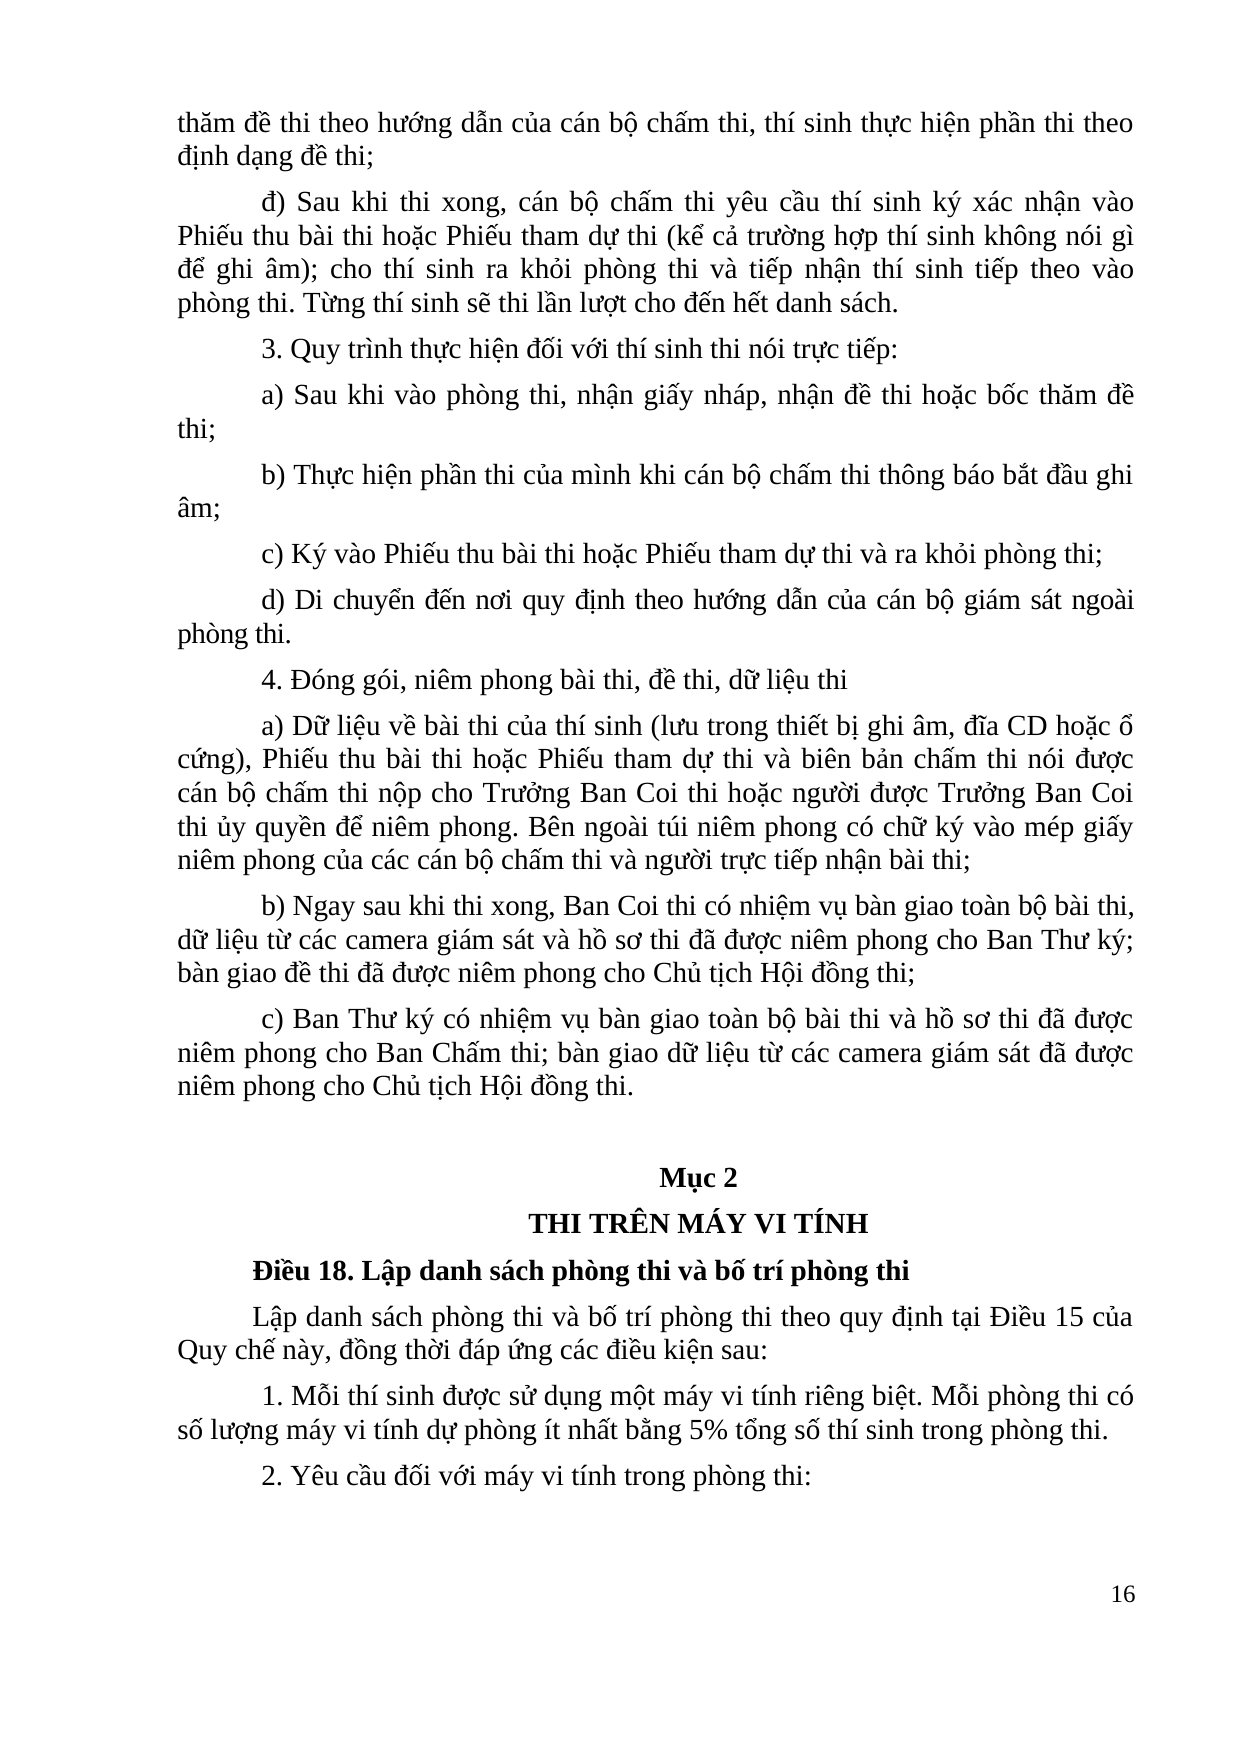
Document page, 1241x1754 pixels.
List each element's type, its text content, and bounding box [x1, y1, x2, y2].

text b) Ngay sau khi thi xong, Ban Coi thi có nhiệm vụ bàn giao toàn bộ bài thi, dữ liệu từ các camera giám sát và hồ sơ thi đã được niêm phong cho Ban Thư ký; bàn giao đề thi đã được niêm phong cho Chủ tịch Hội đồng thi; [177, 888, 1135, 989]
text 4. Đóng gói, niêm phong bài thi, đề thi, dữ liệu thi [177, 662, 1135, 696]
text Điều 18. Lập danh sách phòng thi và bố trí phòng thi [177, 1253, 1135, 1286]
text 2. Yêu cầu đối với máy vi tính trong phòng thi: [177, 1458, 1135, 1491]
text b) Thực hiện phần thi của mình khi cán bộ chấm thi thông báo bắt đầu ghi âm; [177, 457, 1135, 524]
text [177, 105, 1135, 172]
text 3. Quy trình thực hiện đối với thí sinh thi nói trực tiếp: [177, 331, 1135, 365]
text a) Sau khi vào phòng thi, nhận giấy nháp, nhận đề thi hoặc bốc thăm đề thi; [177, 377, 1135, 444]
text c) Ban Thư ký có nhiệm vụ bàn giao toàn bộ bài thi và hồ sơ thi đã được niêm phong cho Ban Chấm thi; bàn giao dữ liệu từ các camera giám sát đã được niêm phong cho Chủ tịch Hội đồng thi. [177, 1001, 1135, 1102]
text đ) Sau khi thi xong, cán bộ chấm thi yêu cầu thí sinh ký xác nhận vào Phiếu thu bài thi hoặc Phiếu tham dự thi (kể cả trường hợp thí sinh không nói gì để ghi âm); cho thí sinh ra khỏi phòng thi và tiếp nhận thí sinh tiếp theo vào phòng thi. Từng thí sinh sẽ thi lần lượt cho đến hết danh sách. [177, 184, 1135, 319]
text Mục 2 [177, 1161, 1135, 1194]
text Lập danh sách phòng thi và bố trí phòng thi theo quy định tại Điều 15 của Quy chế này, đồng thời đáp ứng các điều kiện sau: [177, 1299, 1135, 1366]
text a) Dữ liệu về bài thi của thí sinh (lưu trong thiết bị ghi âm, đĩa CD hoặc ổ cứng), Phiếu thu bài thi hoặc Phiếu tham dự thi và biên bản chấm thi nói được cán bộ chấm thi nộp cho Trưởng Ban Coi thi hoặc người được Trưởng Ban Coi thi ủy quyền để niêm phong. Bên ngoài túi niêm phong có chữ ký vào mép giấy niêm phong của các cán bộ chấm thi và người trực tiếp nhận bài thi; [177, 708, 1135, 876]
text THI TRÊN MÁY VI TÍNH [177, 1207, 1135, 1240]
text d) Di chuyển đến nơi quy định theo hướng dẫn của cán bộ giám sát ngoài phòng thi. [177, 582, 1135, 649]
text 1. Mỗi thí sinh được sử dụng một máy vi tính riêng biệt. Mỗi phòng thi có số lượng máy vi tính dự phòng ít nhất bằng 5% tổng số thí sinh trong phòng thi. [177, 1378, 1135, 1445]
text c) Ký vào Phiếu thu bài thi hoặc Phiếu tham dự thi và ra khỏi phòng thi; [177, 536, 1135, 570]
